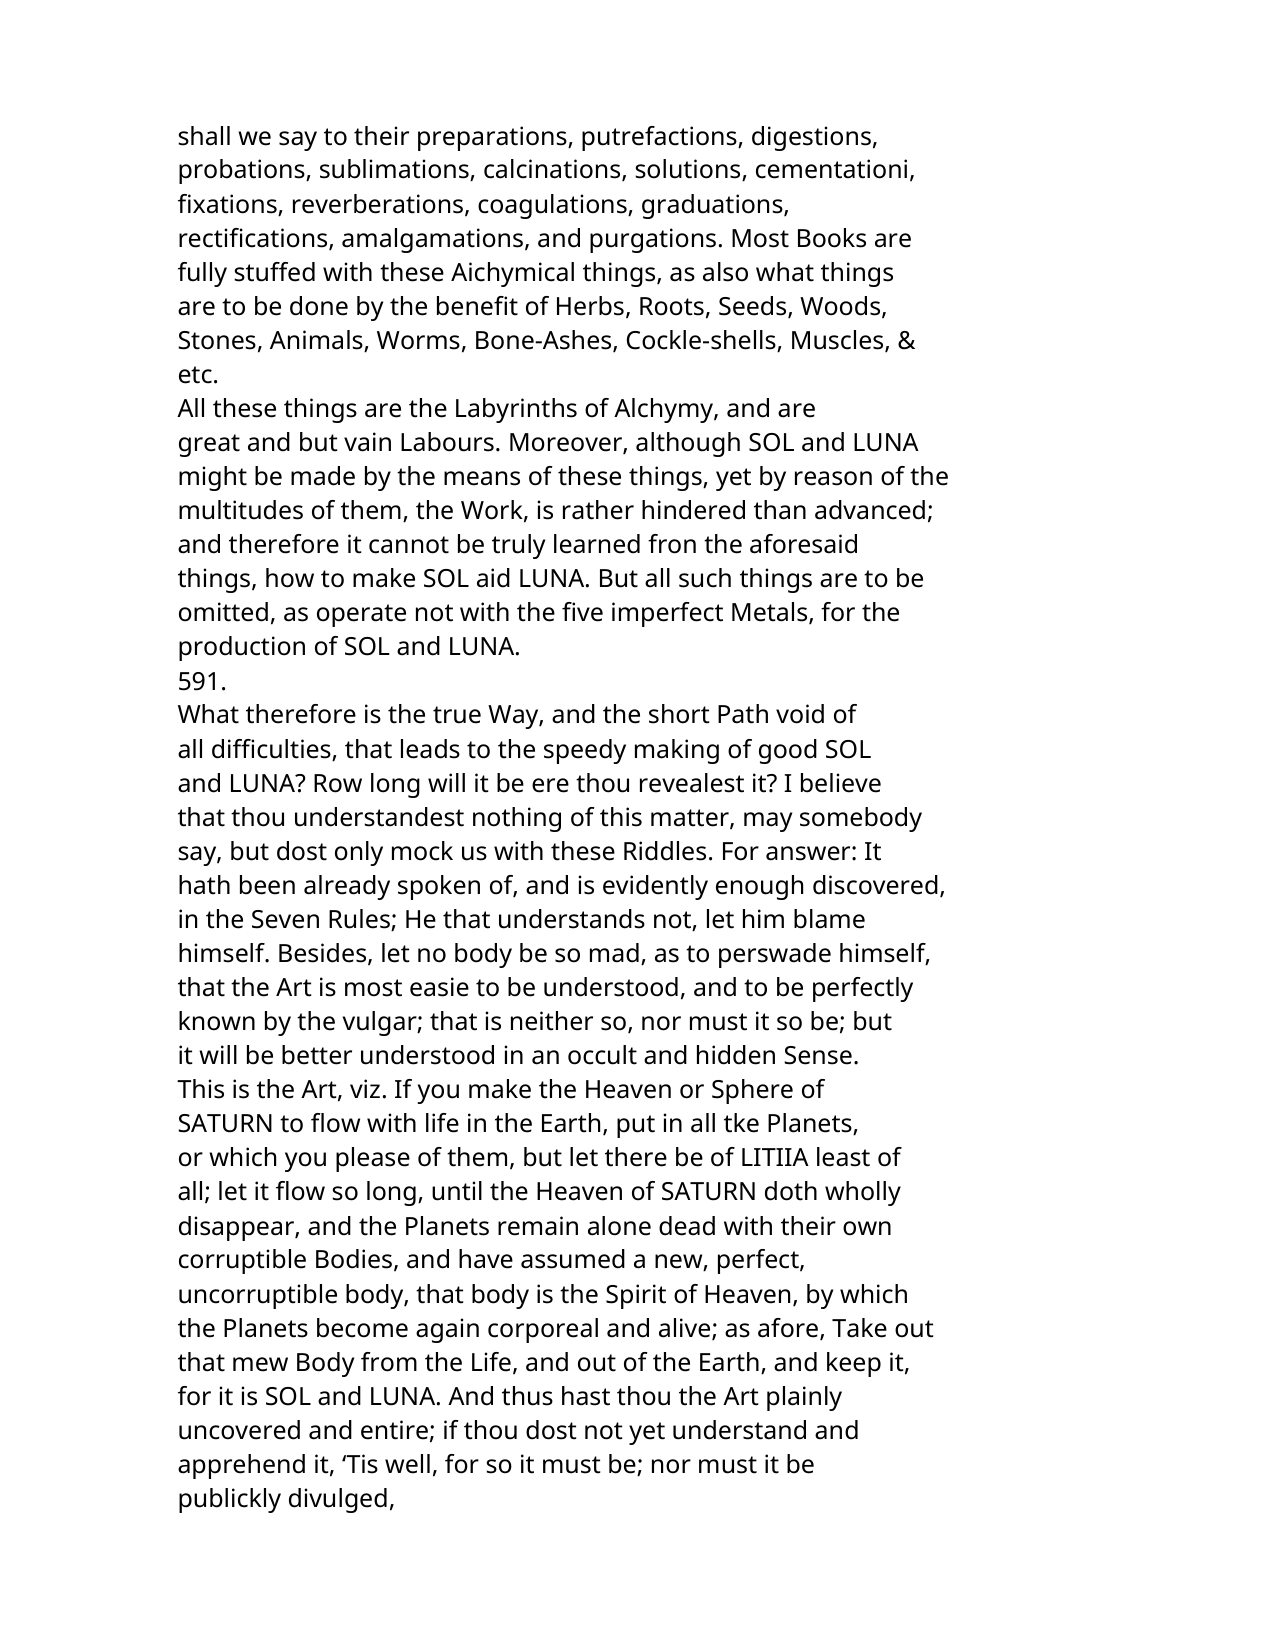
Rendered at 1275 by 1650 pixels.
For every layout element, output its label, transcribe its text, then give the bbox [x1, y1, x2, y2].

text all difficulties, that leads to the speedy making of good SOL [177, 731, 1186, 765]
text SATURN to flow with life in the Earth, put in all tke Planets, [177, 1106, 1186, 1140]
text disappear, and the Planets remain alone dead with their own [177, 1208, 1186, 1242]
text that mew Body from the Life, and out of the Earth, and keep it, [177, 1344, 1186, 1378]
text the Planets become again corporeal and alive; as afore, Take out [177, 1310, 1186, 1344]
text probations, sublimations, calcinations, solutions, cementationi, [177, 152, 1186, 186]
text say, but dost only mock us with these Riddles. For answer: It [177, 833, 1186, 867]
text in the Seven Rules; He that understands not, let him blame [177, 902, 1186, 936]
text and therefore it cannot be truly learned fron the aforesaid [177, 527, 1186, 561]
text apprehend it, ‘Tis well, for so it must be; nor must it be [177, 1447, 1186, 1481]
text multitudes of them, the Work, is rather hindered than advanced; [177, 493, 1186, 527]
text uncovered and entire; if thou dost not yet understand and [177, 1412, 1186, 1447]
text What therefore is the true Way, and the short Path void of [177, 697, 1186, 731]
text production of SOL and LUNA. [177, 629, 1186, 663]
text fully stuffed with these Aichymical things, as also what things [177, 254, 1186, 288]
text great and but vain Labours. Moreover, although SOL and LUNA [177, 425, 1186, 459]
text for it is SOL and LUNA. And thus hast thou the Art plainly [177, 1378, 1186, 1412]
text that thou understandest nothing of this matter, may somebody [177, 799, 1186, 833]
text hath been already spoken of, and is evidently enough discovered, [177, 867, 1186, 902]
text 591. [177, 663, 1186, 697]
text publickly divulged, [177, 1481, 1186, 1515]
text might be made by the means of these things, yet by reason of the [177, 459, 1186, 493]
text shall we say to their preparations, putrefactions, digestions, [177, 118, 1186, 152]
text it will be better understood in an occult and hidden Sense. [177, 1038, 1186, 1072]
text himself. Besides, let no body be so mad, as to perswade himself, [177, 936, 1186, 970]
text This is the Art, viz. If you make the Heaven or Sphere of [177, 1072, 1186, 1106]
text all; let it flow so long, until the Heaven of SATURN doth wholly [177, 1174, 1186, 1208]
text that the Art is most easie to be understood, and to be perfectly [177, 970, 1186, 1004]
text All these things are the Labyrinths of Alchymy, and are [177, 391, 1186, 425]
text things, how to make SOL aid LUNA. But all such things are to be [177, 561, 1186, 595]
text etc. [177, 357, 1186, 391]
text fixations, reverberations, coagulations, graduations, [177, 186, 1186, 220]
text are to be done by the benefit of Herbs, Roots, Seeds, Woods, [177, 288, 1186, 322]
text uncorruptible body, that body is the Spirit of Heaven, by which [177, 1276, 1186, 1310]
text or which you please of them, but let there be of LITIIA least of [177, 1140, 1186, 1174]
text rectifications, amalgamations, and purgations. Most Books are [177, 220, 1186, 254]
text Stones, Animals, Worms, Bone-Ashes, Cockle-shells, Muscles, & [177, 322, 1186, 357]
text known by the vulgar; that is neither so, nor must it so be; but [177, 1004, 1186, 1038]
text and LUNA? Row long will it be ere thou revealest it? I believe [177, 765, 1186, 799]
text omitted, as operate not with the five imperfect Metals, for the [177, 595, 1186, 629]
text corruptible Bodies, and have assumed a new, perfect, [177, 1242, 1186, 1276]
